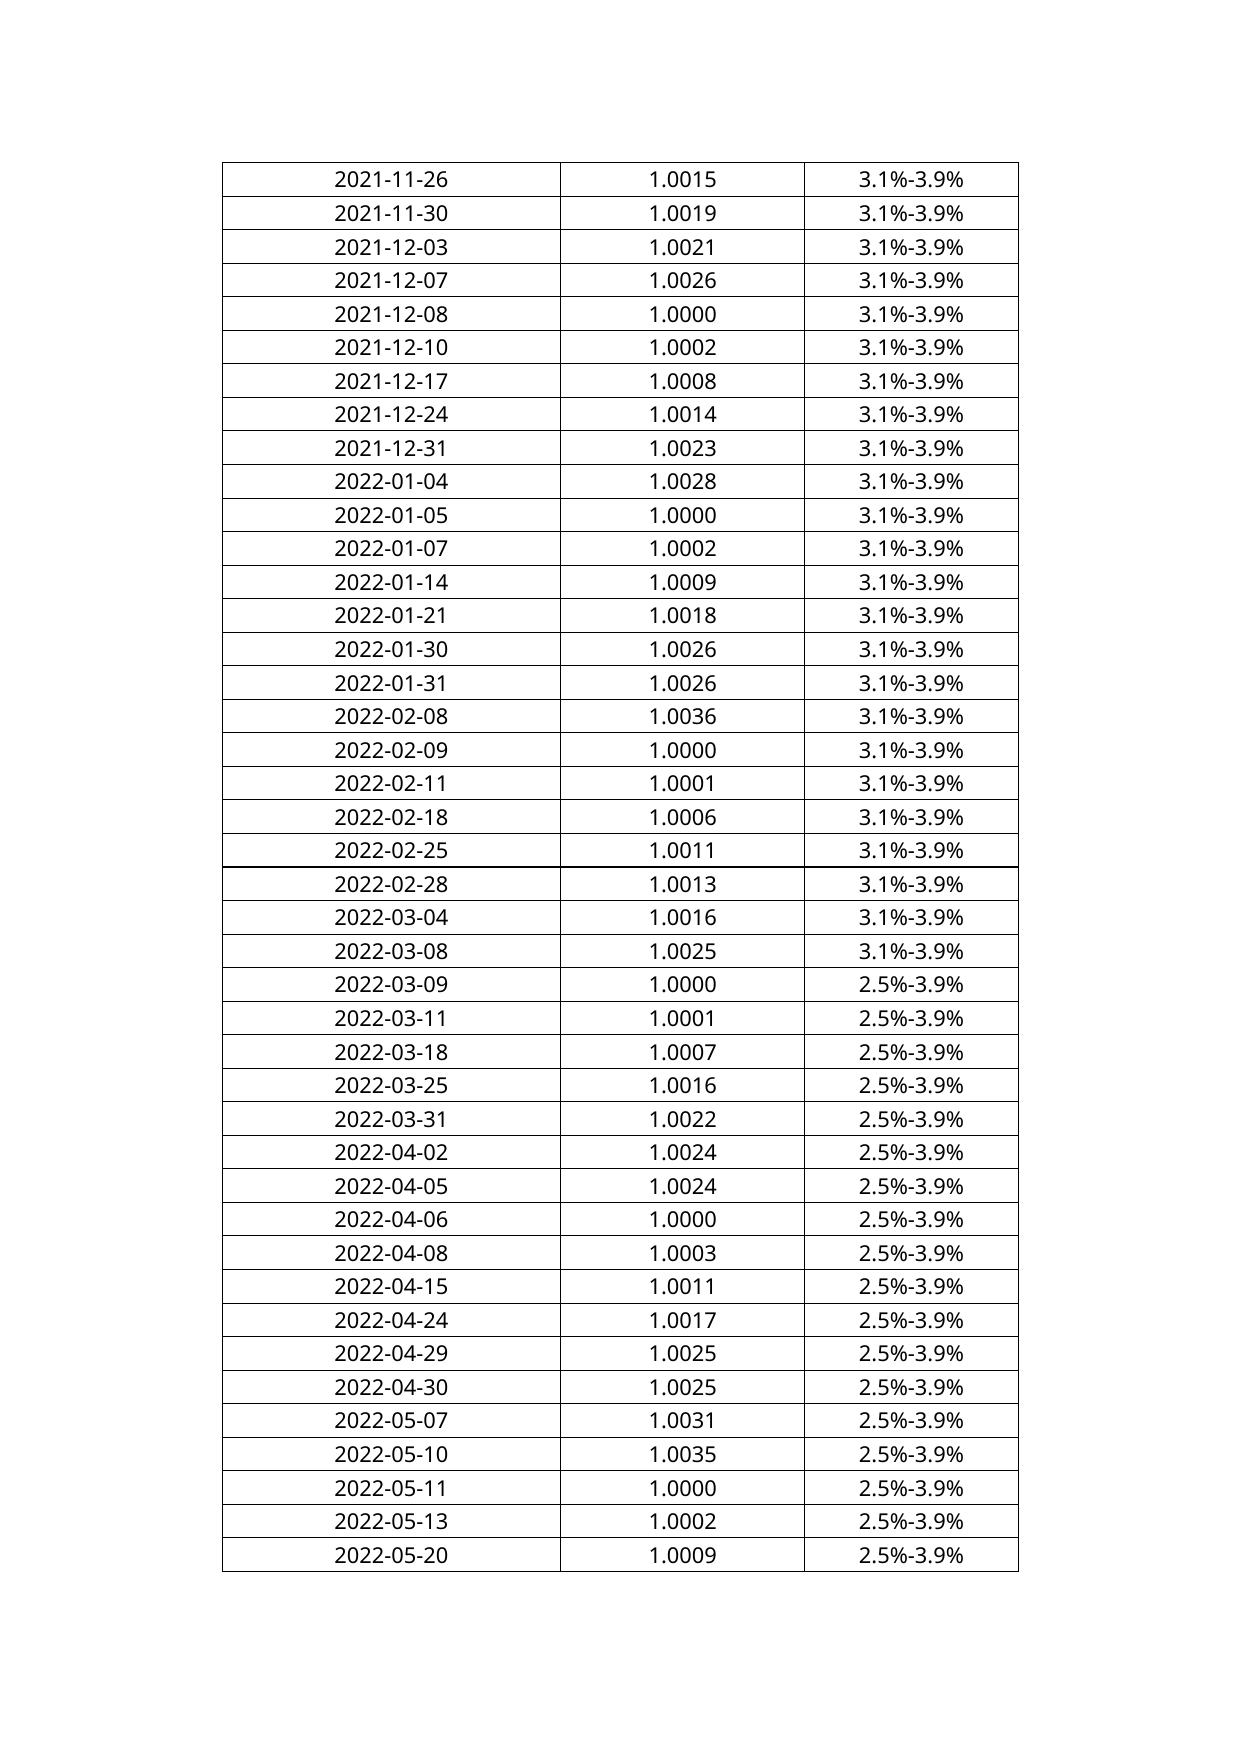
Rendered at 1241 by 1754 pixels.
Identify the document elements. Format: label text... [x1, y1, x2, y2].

table_cell 1.0024 [561, 1169, 804, 1202]
table_cell 2022-05-07 [223, 1404, 560, 1437]
table_cell 2022-01-21 [223, 599, 560, 632]
table_cell 2022-05-10 [223, 1438, 560, 1470]
table_cell 2022-04-24 [223, 1304, 560, 1336]
table_cell 1.0028 [561, 465, 804, 497]
table_cell 1.0003 [561, 1236, 804, 1269]
table_cell 3.1%-3.9% [805, 599, 1018, 632]
table_cell 2.5%-3.9% [805, 1337, 1018, 1369]
table_cell 2.5%-3.9% [805, 1069, 1018, 1101]
table_cell 3.1%-3.9% [805, 935, 1018, 967]
table_cell 2022-04-06 [223, 1203, 560, 1235]
table_cell 2022-03-04 [223, 901, 560, 933]
table_cell 1.0002 [561, 532, 804, 564]
table_cell 2.5%-3.9% [805, 1035, 1018, 1068]
table_cell 2021-11-26 [223, 163, 560, 196]
table_cell 2022-01-05 [223, 499, 560, 531]
table_cell 3.1%-3.9% [805, 331, 1018, 363]
table_cell 2.5%-3.9% [805, 1102, 1018, 1135]
table_cell 2.5%-3.9% [805, 1538, 1018, 1571]
table_cell 3.1%-3.9% [805, 532, 1018, 564]
table_cell 3.1%-3.9% [805, 868, 1018, 900]
table_cell 3.1%-3.9% [805, 834, 1018, 866]
table_cell 2022-02-18 [223, 800, 560, 833]
table_cell 2.5%-3.9% [805, 1203, 1018, 1235]
table_cell 2.5%-3.9% [805, 1304, 1018, 1336]
table_cell 2.5%-3.9% [805, 1505, 1018, 1537]
table_cell 1.0022 [561, 1102, 804, 1135]
table_cell 1.0001 [561, 1002, 804, 1034]
table_cell 3.1%-3.9% [805, 499, 1018, 531]
table_cell 2.5%-3.9% [805, 1169, 1018, 1202]
table_cell 3.1%-3.9% [805, 197, 1018, 229]
table_cell 2021-12-24 [223, 398, 560, 430]
table_cell 2022-02-09 [223, 733, 560, 766]
table_cell 2.5%-3.9% [805, 1471, 1018, 1504]
table_cell 3.1%-3.9% [805, 264, 1018, 296]
table_cell 1.0031 [561, 1404, 804, 1437]
table_cell 2021-12-08 [223, 297, 560, 330]
table_cell 2.5%-3.9% [805, 1371, 1018, 1403]
table_cell 2022-03-18 [223, 1035, 560, 1068]
table_cell 2022-03-08 [223, 935, 560, 967]
table_cell 1.0011 [561, 834, 804, 866]
table_cell 2.5%-3.9% [805, 1136, 1018, 1168]
table_cell 2.5%-3.9% [805, 1002, 1018, 1034]
table_cell 2022-01-14 [223, 566, 560, 598]
table_cell 1.0025 [561, 935, 804, 967]
table_cell 2.5%-3.9% [805, 968, 1018, 1001]
table_cell 1.0026 [561, 633, 804, 665]
table_cell 1.0009 [561, 1538, 804, 1571]
table_cell 2022-05-11 [223, 1471, 560, 1504]
table_cell 1.0014 [561, 398, 804, 430]
table_cell 3.1%-3.9% [805, 633, 1018, 665]
table_cell 3.1%-3.9% [805, 465, 1018, 497]
table_cell 3.1%-3.9% [805, 431, 1018, 464]
table_cell 3.1%-3.9% [805, 163, 1018, 196]
table_cell 1.0011 [561, 1270, 804, 1302]
table_cell 2022-03-31 [223, 1102, 560, 1135]
table_cell 1.0019 [561, 197, 804, 229]
table_cell 1.0000 [561, 499, 804, 531]
table_cell 1.0023 [561, 431, 804, 464]
table_cell 3.1%-3.9% [805, 364, 1018, 397]
table_cell 2022-03-09 [223, 968, 560, 1001]
table_cell 2021-12-17 [223, 364, 560, 397]
table_cell 3.1%-3.9% [805, 666, 1018, 699]
table_cell 1.0000 [561, 968, 804, 1001]
table_cell 2022-05-20 [223, 1538, 560, 1571]
table_cell 2022-04-08 [223, 1236, 560, 1269]
table_cell 1.0026 [561, 264, 804, 296]
table_cell 2022-01-30 [223, 633, 560, 665]
table_cell 2022-04-29 [223, 1337, 560, 1369]
table_cell 1.0007 [561, 1035, 804, 1068]
table_cell 1.0009 [561, 566, 804, 598]
table_cell 1.0000 [561, 1471, 804, 1504]
table_cell 2022-02-11 [223, 767, 560, 799]
table_cell 1.0002 [561, 331, 804, 363]
table_cell 2022-04-02 [223, 1136, 560, 1168]
table_cell 1.0025 [561, 1337, 804, 1369]
table_cell 3.1%-3.9% [805, 398, 1018, 430]
table_cell 2021-12-03 [223, 230, 560, 263]
table_cell 2022-02-08 [223, 700, 560, 732]
table_cell 2021-12-31 [223, 431, 560, 464]
table_cell 1.0021 [561, 230, 804, 263]
table_cell 1.0035 [561, 1438, 804, 1470]
table_cell 1.0000 [561, 297, 804, 330]
table_cell 2022-01-07 [223, 532, 560, 564]
table_cell 1.0000 [561, 1203, 804, 1235]
table_cell 1.0013 [561, 868, 804, 900]
table_cell 2022-02-28 [223, 868, 560, 900]
table_cell 2022-04-30 [223, 1371, 560, 1403]
table_cell 1.0001 [561, 767, 804, 799]
table_cell 1.0016 [561, 901, 804, 933]
table_cell 2022-01-04 [223, 465, 560, 497]
table_cell 2022-03-25 [223, 1069, 560, 1101]
table_cell 2.5%-3.9% [805, 1404, 1018, 1437]
table_cell 1.0000 [561, 733, 804, 766]
table_cell 3.1%-3.9% [805, 297, 1018, 330]
table_cell 2021-12-07 [223, 264, 560, 296]
table_cell 2021-12-10 [223, 331, 560, 363]
table_cell 1.0008 [561, 364, 804, 397]
table_cell 1.0006 [561, 800, 804, 833]
table_cell 1.0026 [561, 666, 804, 699]
table_cell 2022-05-13 [223, 1505, 560, 1537]
table_cell 2022-04-05 [223, 1169, 560, 1202]
table_cell 1.0024 [561, 1136, 804, 1168]
table_cell 2.5%-3.9% [805, 1438, 1018, 1470]
table_cell 1.0015 [561, 163, 804, 196]
table_cell 1.0018 [561, 599, 804, 632]
table_cell 2022-02-25 [223, 834, 560, 866]
table_cell 3.1%-3.9% [805, 700, 1018, 732]
table_cell 3.1%-3.9% [805, 800, 1018, 833]
table_cell 2022-03-11 [223, 1002, 560, 1034]
table_cell 1.0017 [561, 1304, 804, 1336]
table_cell 1.0016 [561, 1069, 804, 1101]
table_cell 2022-01-31 [223, 666, 560, 699]
table_cell 3.1%-3.9% [805, 767, 1018, 799]
table_cell 3.1%-3.9% [805, 901, 1018, 933]
table_cell 1.0025 [561, 1371, 804, 1403]
table_cell 2.5%-3.9% [805, 1236, 1018, 1269]
table_cell 3.1%-3.9% [805, 733, 1018, 766]
table_cell 3.1%-3.9% [805, 230, 1018, 263]
table_cell 2.5%-3.9% [805, 1270, 1018, 1302]
table_cell 1.0002 [561, 1505, 804, 1537]
table_cell 3.1%-3.9% [805, 566, 1018, 598]
table_cell 2021-11-30 [223, 197, 560, 229]
table_cell 1.0036 [561, 700, 804, 732]
table_cell 2022-04-15 [223, 1270, 560, 1302]
